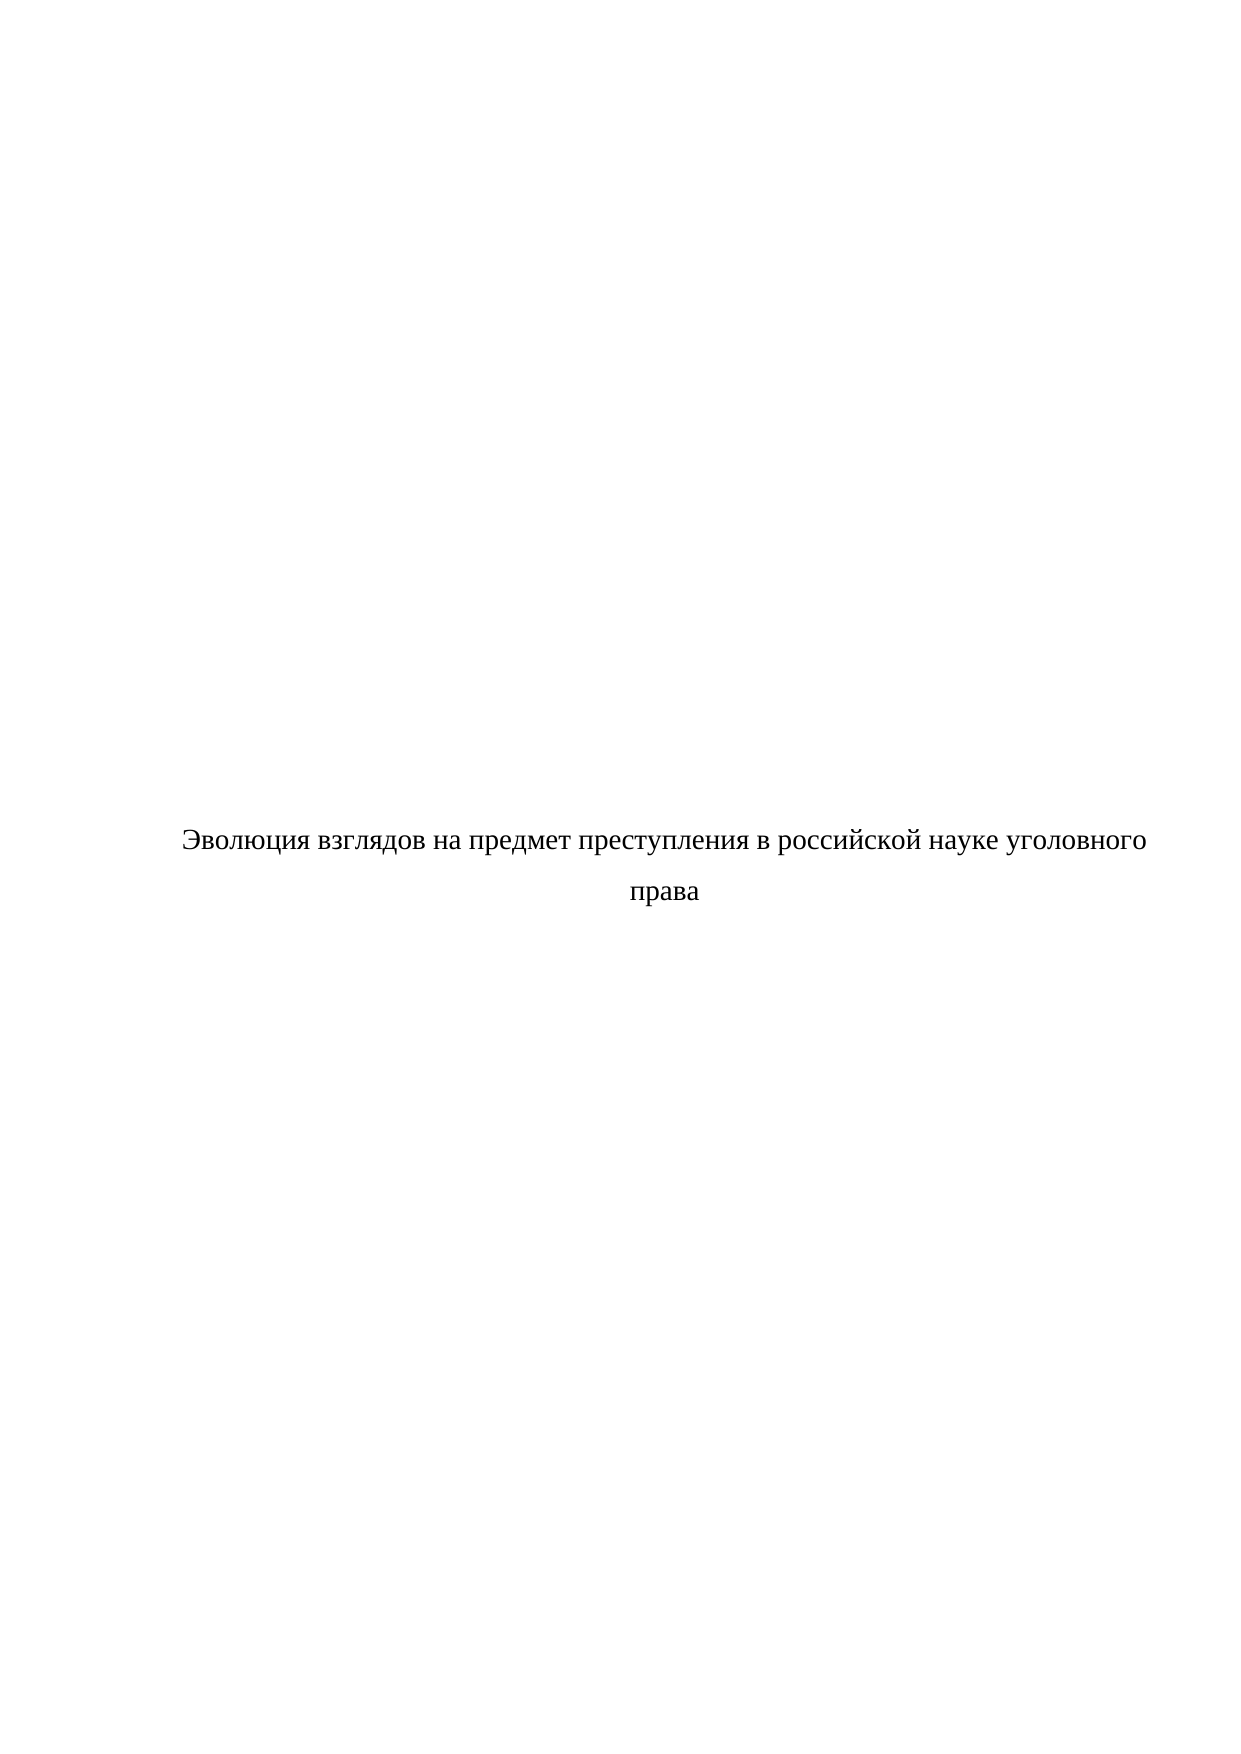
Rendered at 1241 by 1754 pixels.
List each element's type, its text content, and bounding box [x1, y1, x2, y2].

text Эволюция взглядов на предмет преступления в российской науке уголовного права [177, 822, 1152, 906]
